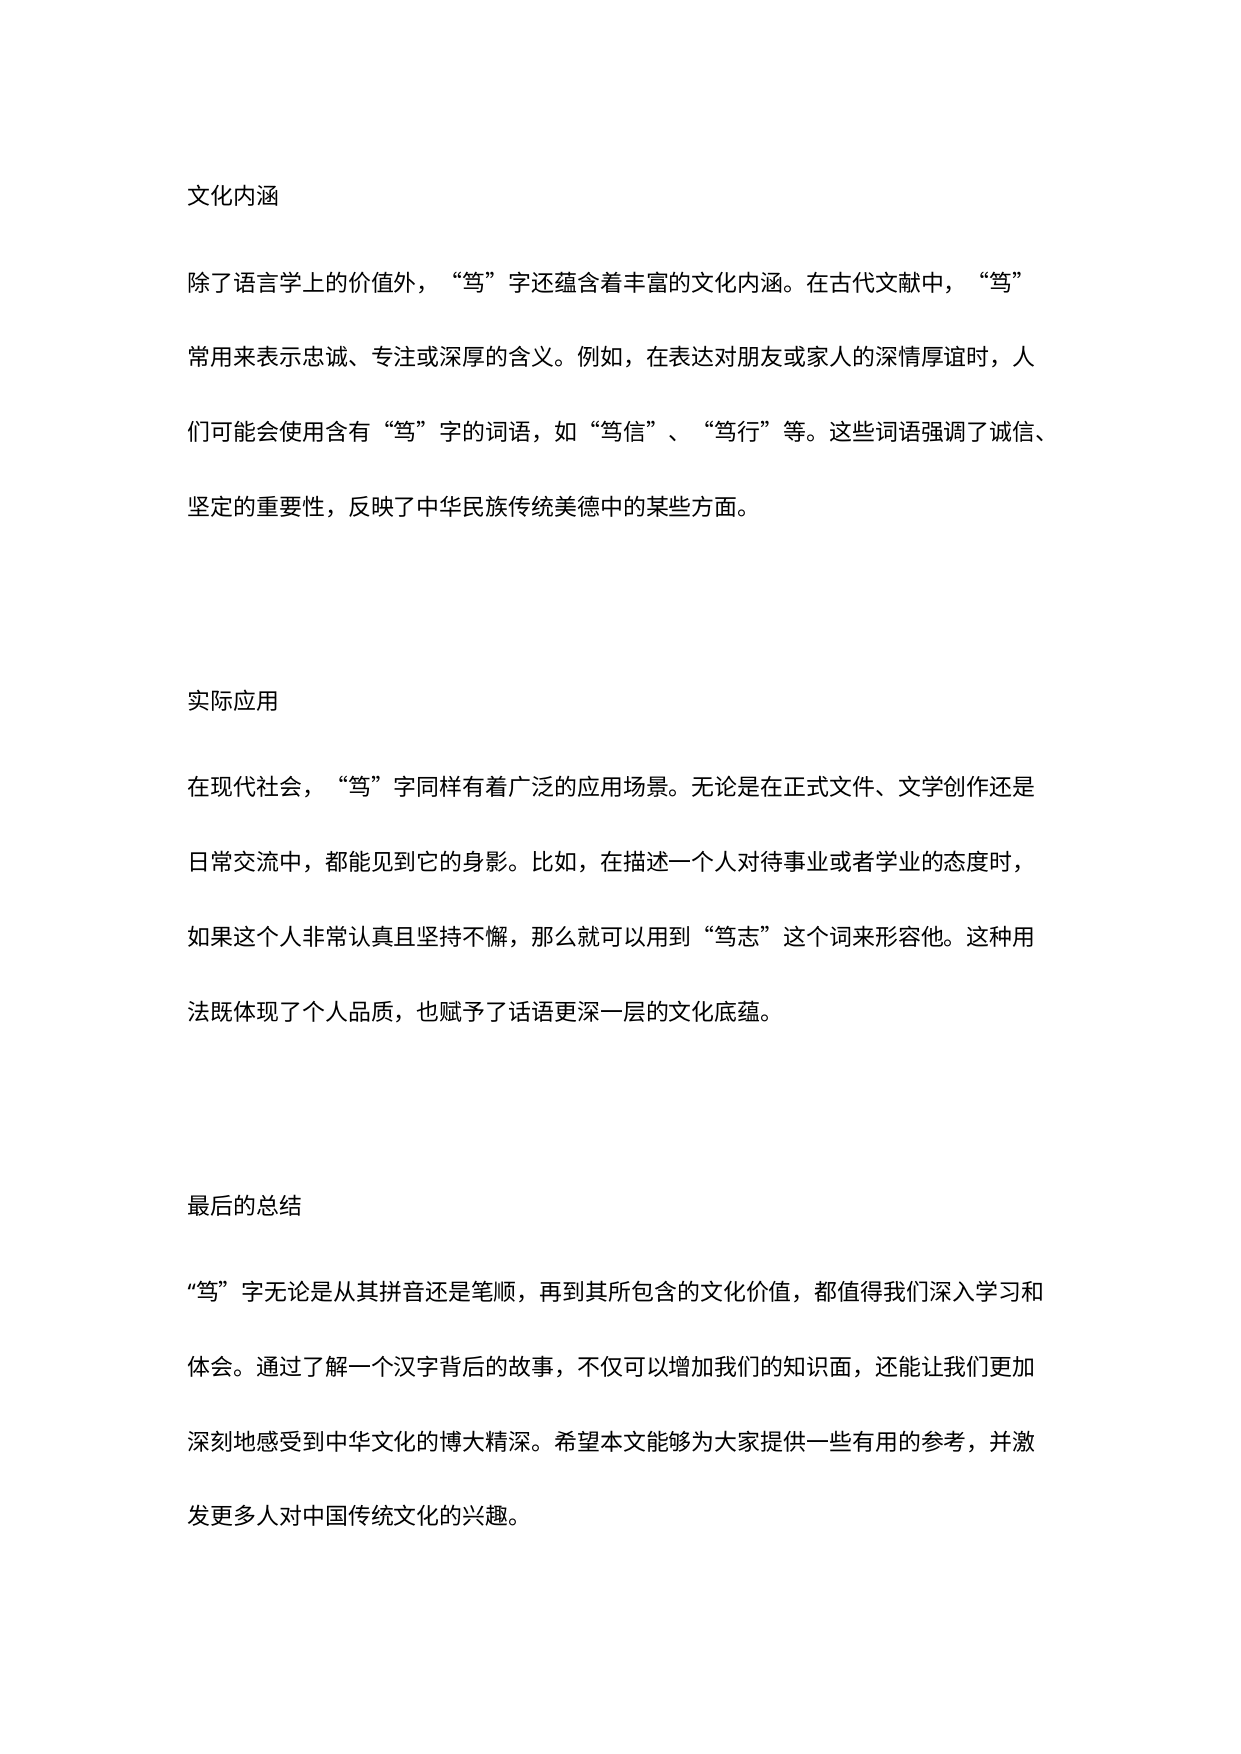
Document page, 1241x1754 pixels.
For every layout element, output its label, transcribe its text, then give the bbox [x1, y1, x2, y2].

text “笃”字无论是从其拼音还是笔顺，再到其所包含的文化价值，都值得我们深入学习和体会。通过了解一个汉字背后的故事，不仅可以增加我们的知识面，还能让我们更加深刻地感受到中华文化的博大精深。希望本文能够为大家提供一些有用的参考，并激发更多人对中国传统文化的兴趣。 [187, 1258, 1053, 1547]
text 文化内涵 [187, 162, 1053, 227]
text 实际应用 [187, 667, 1053, 732]
text 除了语言学上的价值外，“笃”字还蕴含着丰富的文化内涵。在古代文献中，“笃”常用来表示忠诚、专注或深厚的含义。例如，在表达对朋友或家人的深情厚谊时，人们可能会使用含有“笃”字的词语，如“笃信”、“笃行”等。这些词语强调了诚信、坚定的重要性，反映了中华民族传统美德中的某些方面。 [187, 248, 1053, 538]
text 在现代社会，“笃”字同样有着广泛的应用场景。无论是在正式文件、文学创作还是日常交流中，都能见到它的身影。比如，在描述一个人对待事业或者学业的态度时，如果这个人非常认真且坚持不懈，那么就可以用到“笃志”这个词来形容他。这种用法既体现了个人品质，也赋予了话语更深一层的文化底蕴。 [187, 753, 1053, 1042]
text 最后的总结 [187, 1172, 1053, 1237]
